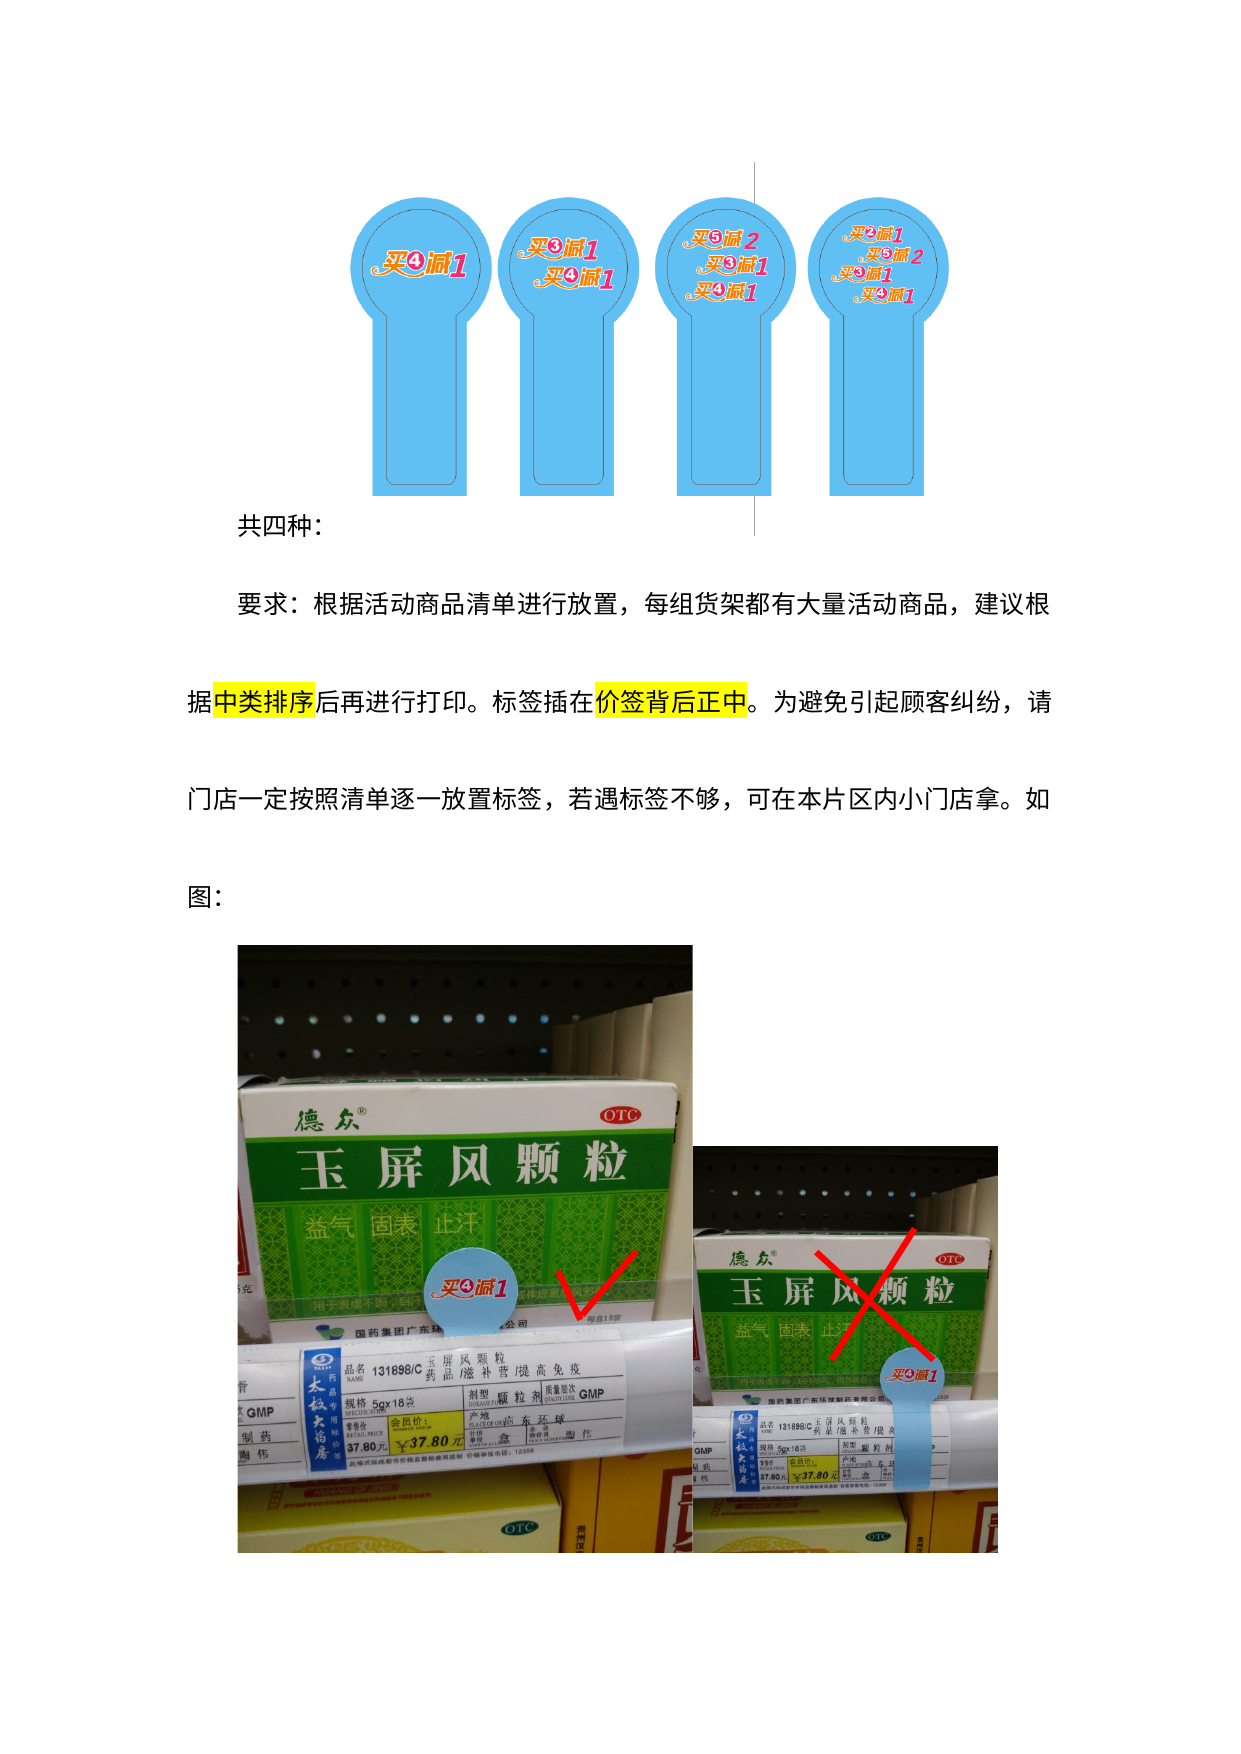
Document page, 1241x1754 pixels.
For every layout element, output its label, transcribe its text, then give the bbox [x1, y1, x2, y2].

picture [337, 162, 960, 536]
picture [237, 945, 998, 1553]
list 要求：根据活动商品清单进行放置，每组货架都有大量活动商品，建议根据中类排序后再进行打印。标签插在价签背后正中。为避免引起顾客纠纷，请门店一定按照清单逐一放置标签，若遇标签不够，可在本片区内小门店拿。如图： [187, 570, 1053, 928]
